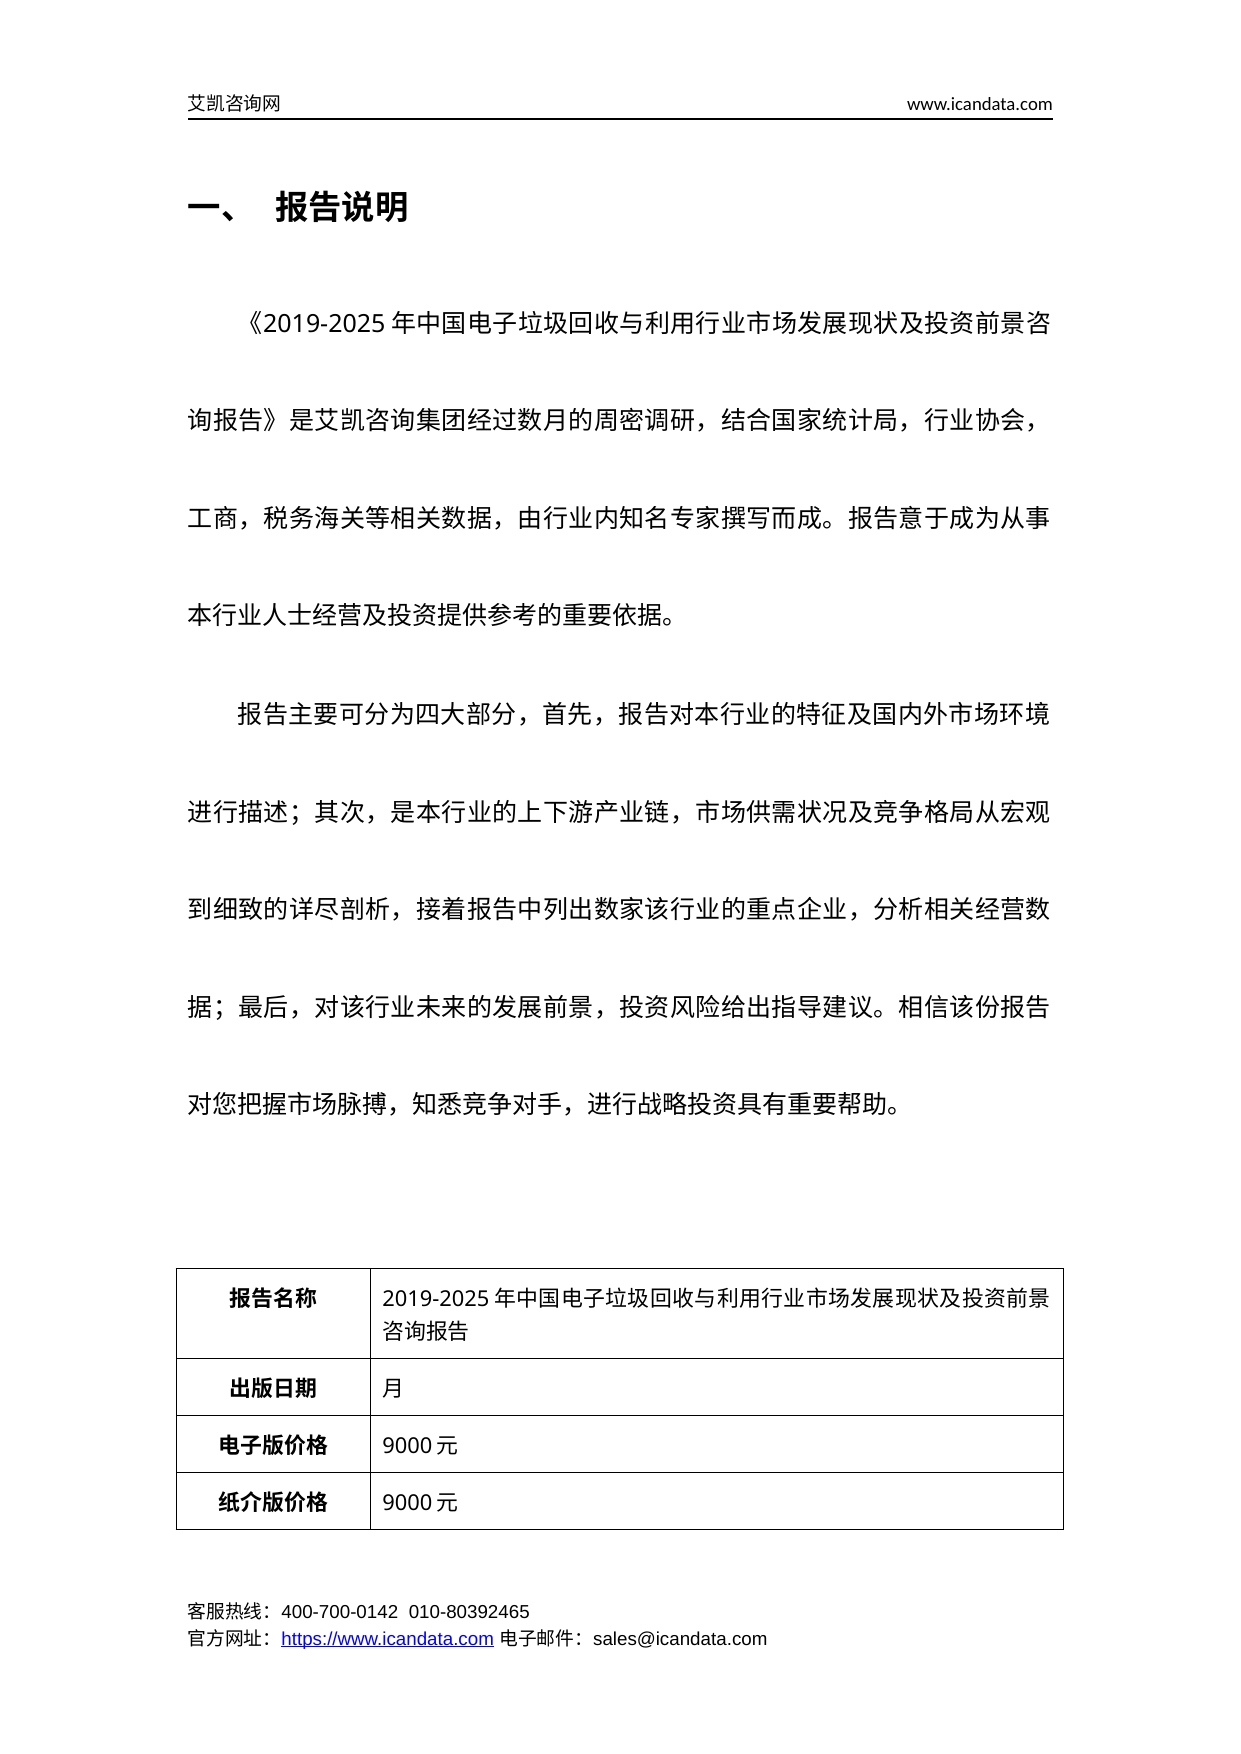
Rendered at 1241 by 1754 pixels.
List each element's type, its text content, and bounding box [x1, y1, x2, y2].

table_cell 9000元 [371, 1473, 1063, 1529]
text 报告主要可分为四大部分，首先，报告对本行业的特征及国内外市场环境进行描述；其次，是本行业的上下游产业链，市场供需状况及竞争格局从宏观到细致的详尽剖析，接着报告中列出数家该行业的重点企业，分析相关经营数据；最后，对该行业未来的发展前景，投资风险给出指导建议。相信该份报告对您把握市场脉搏，知悉竞争对手，进行战略投资具有重要帮助。 [187, 681, 1053, 1136]
table_cell 9000元 [371, 1416, 1063, 1472]
table_cell 月 [371, 1359, 1063, 1415]
table_cell 电子版价格 [177, 1416, 370, 1472]
table_header 2019-2025年中国电子垃圾回收与利用行业市场发展现状及投资前景咨询报告 [371, 1269, 1063, 1358]
table_header 报告名称 [177, 1269, 370, 1358]
table_cell 纸介版价格 [177, 1473, 370, 1529]
table_cell 出版日期 [177, 1359, 370, 1415]
text 《2019-2025年中国电子垃圾回收与利用行业市场发展现状及投资前景咨询报告》是艾凯咨询集团经过数月的周密调研，结合国家统计局，行业协会，工商，税务海关等相关数据，由行业内知名专家撰写而成。报告意于成为从事本行业人士经营及投资提供参考的重要依据。 [187, 289, 1053, 646]
subtitle 报告说明 [187, 172, 1053, 237]
